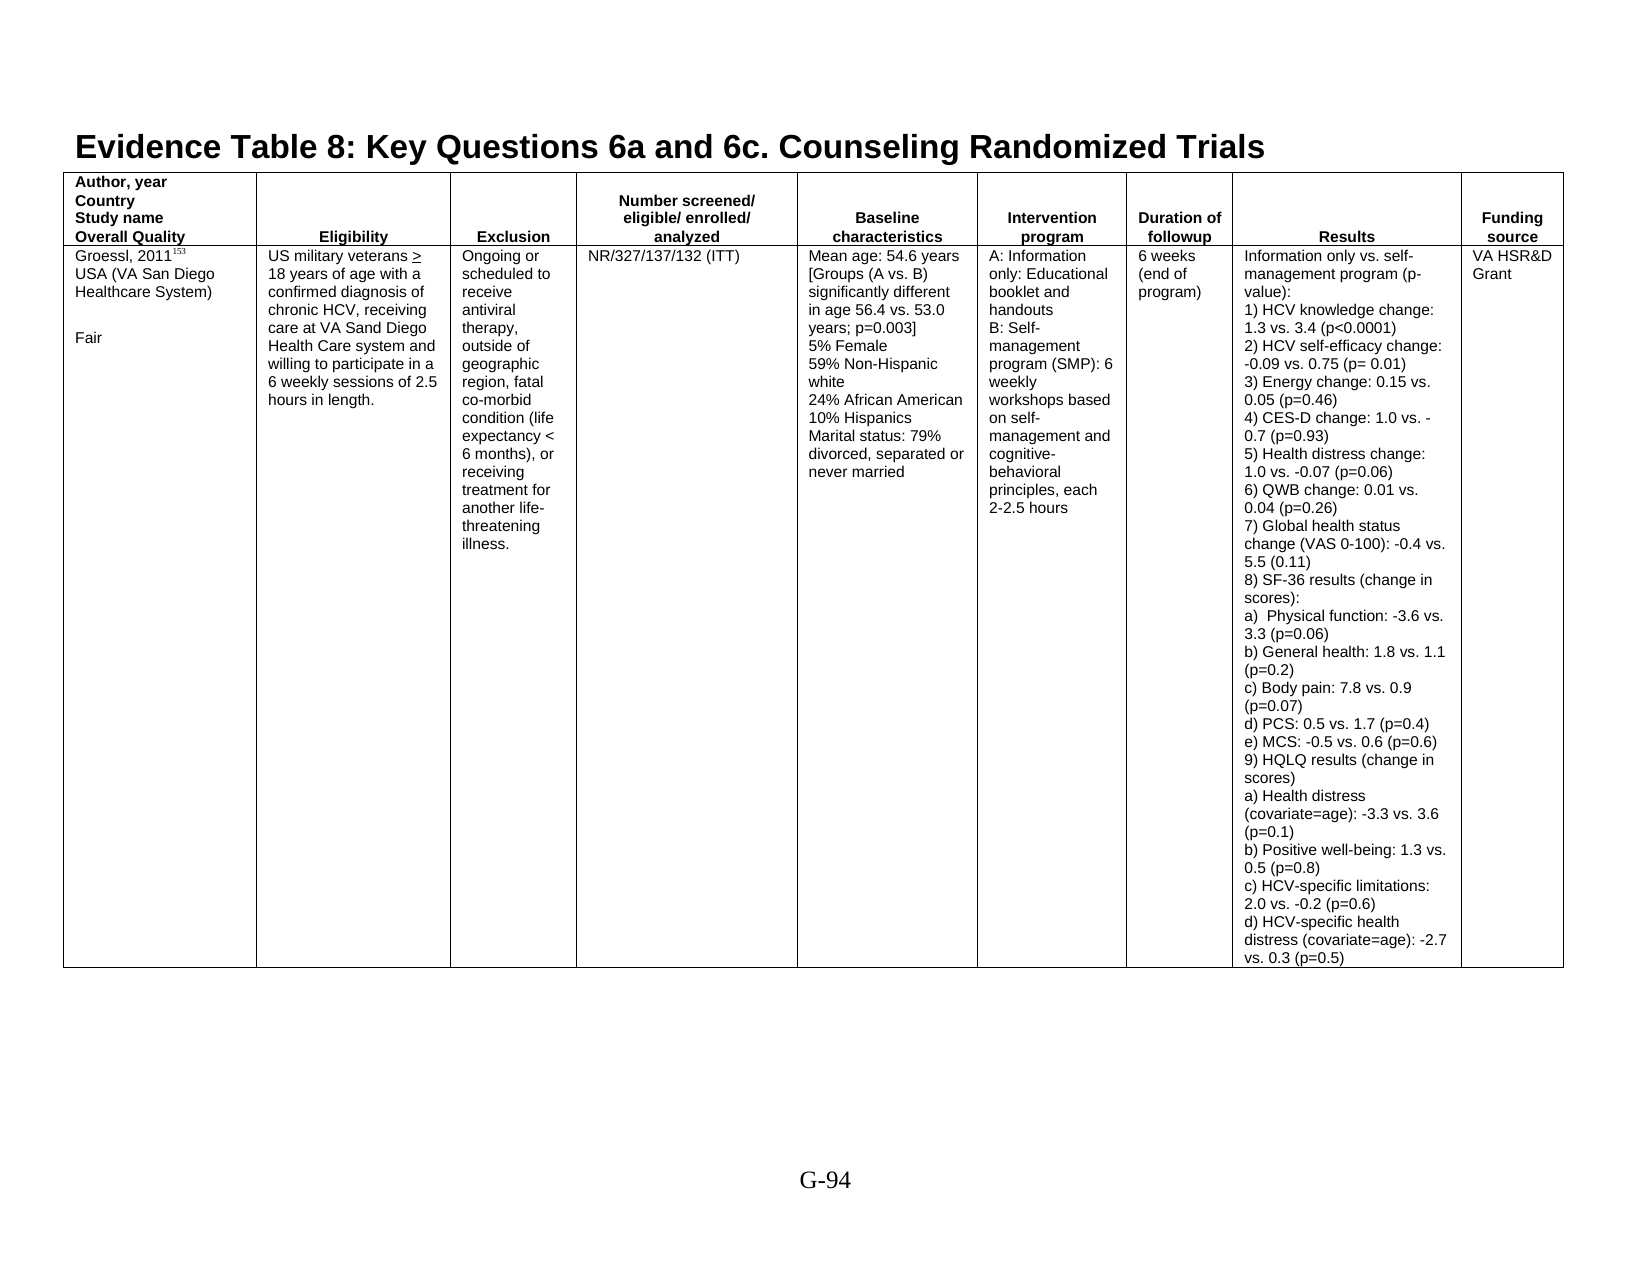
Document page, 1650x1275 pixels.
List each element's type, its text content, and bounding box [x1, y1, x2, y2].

table_header Funding source [1462, 173, 1563, 245]
table_cell NR/327/137/132 (ITT) [577, 246, 797, 967]
table_cell Ongoing or scheduled to receive antiviral therapy, outside of geographic region, fatal co-morbid condition (life expectancy < 6 months), or receiving treatment for another life-threatening illness. [451, 246, 576, 967]
table_cell Information only vs. self-management program (p-value): 1) HCV knowledge change: 1.3 vs. 3.4 (p<0.0001) 2) HCV self-efficacy change: -0.09 vs. 0.75 (p= 0.01) 3) Energy change: 0.15 vs. 0.05 (p=0.46) 4) CES-D change: 1.0 vs. -0.7 (p=0.93) 5) Health distress change: 1.0 vs. -0.07 (p=0.06) 6) QWB change: 0.01 vs. 0.04 (p=0.26) 7) Global health status change (VAS 0-100): -0.4 vs. 5.5 (0.11) 8) SF-36 results (change in scores): a) Physical function: -3.6 vs. 3.3 (p=0.06) b) General health: 1.8 vs. 1.1 (p=0.2) c) Body pain: 7.8 vs. 0.9 (p=0.07) d) PCS: 0.5 vs. 1.7 (p=0.4) e) MCS: -0.5 vs. 0.6 (p=0.6) 9) HQLQ results (change in scores) a) Health distress (covariate=age): -3.3 vs. 3.6 (p=0.1) b) Positive well-being: 1.3 vs. 0.5 (p=0.8) c) HCV-specific limitations: 2.0 vs. -0.2 (p=0.6) d) HCV-specific health distress (covariate=age): -2.7 vs. 0.3 (p=0.5) [1233, 246, 1461, 967]
table_cell US military veterans > 18 years of age with a confirmed diagnosis of chronic HCV, receiving care at VA Sand Diego Health Care system and willing to participate in a 6 weekly sessions of 2.5 hours in length. [257, 246, 450, 967]
table_header Baseline characteristics [798, 173, 977, 245]
text Evidence Table 8: Key Questions 6a and 6c. Counseling Randomized Trials [75, 127, 1575, 166]
table_header Duration of followup [1127, 173, 1232, 245]
table_cell Groessl, 2011153 USA (VA San Diego Healthcare System) Fair [64, 246, 256, 967]
table_header Author, year Country Study name Overall Quality [64, 173, 256, 245]
table_header Results [1233, 173, 1461, 245]
table_header Exclusion [451, 173, 576, 245]
table_header Intervention program [978, 173, 1126, 245]
table_header Number screened/ eligible/ enrolled/ analyzed [577, 173, 797, 245]
table_cell Mean age: 54.6 years [Groups (A vs. B) significantly different in age 56.4 vs. 53.0 years; p=0.003] 5% Female 59% Non-Hispanic white 24% African American 10% Hispanics Marital status: 79% divorced, separated or never married [798, 246, 977, 967]
table_cell VA HSR&D Grant [1462, 246, 1563, 967]
table_header Eligibility [257, 173, 450, 245]
table_cell 6 weeks (end of program) [1127, 246, 1232, 967]
table_cell A: Information only: Educational booklet and handouts B: Self-management program (SMP): 6 weekly workshops based on self-management and cognitive-behavioral principles, each 2-2.5 hours [978, 246, 1126, 967]
